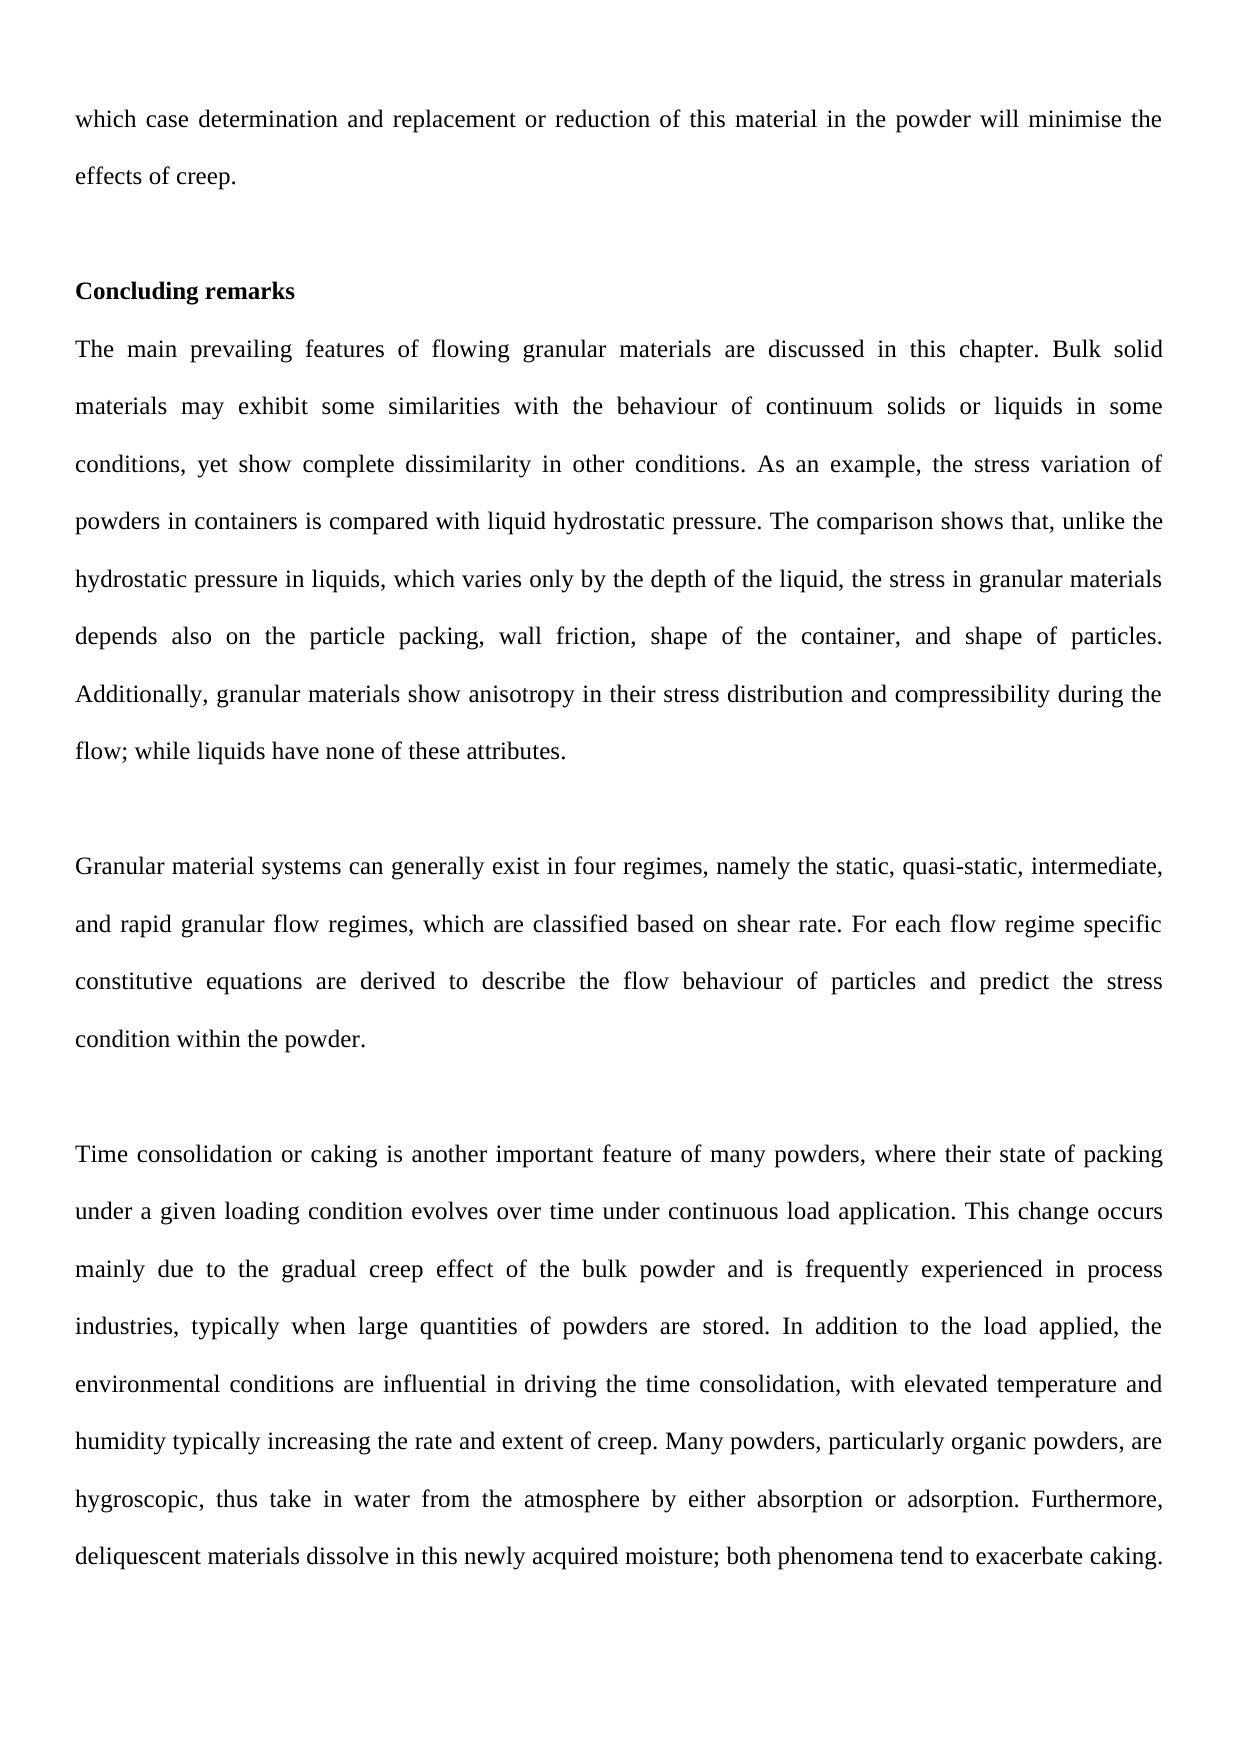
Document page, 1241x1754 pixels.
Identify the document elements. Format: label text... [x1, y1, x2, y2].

text The main prevailing features of flowing granular materials are discussed in this chapter. Bulk solid materials may exhibit some similarities with the behaviour of continuum solids or liquids in some conditions, yet show complete dissimilarity in other conditions. As an example, the stress variation of powders in containers is compared with liquid hydrostatic pressure. The comparison shows that, unlike the hydrostatic pressure in liquids, which varies only by the depth of the liquid, the stress in granular materials depends also on the particle packing, wall friction, shape of the container, and shape of particles. Additionally, granular materials show anisotropy in their stress distribution and compressibility during the flow; while liquids have none of these attributes. [75, 334, 1165, 765]
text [75, 104, 1165, 190]
text Granular material systems can generally exist in four regimes, namely the static, quasi-static, intermediate, and rapid granular flow regimes, which are classified based on shear rate. For each flow regime specific constitutive equations are derived to describe the flow behaviour of particles and predict the stress condition within the powder. [75, 851, 1165, 1052]
subtitle Concluding remarks [75, 276, 1165, 305]
text Time consolidation or caking is another important feature of many powders, where their state of packing under a given loading condition evolves over time under continuous load application. This change occurs mainly due to the gradual creep effect of the bulk powder and is frequently experienced in process industries, typically when large quantities of powders are stored. In addition to the load applied, the environmental conditions are influential in driving the time consolidation, with elevated temperature and humidity typically increasing the rate and extent of creep. Many powders, particularly organic powders, are hygroscopic, thus take in water from the atmosphere by either absorption or adsorption. Furthermore, deliquescent materials dissolve in this newly acquired moisture; both phenomena tend to exacerbate caking. [75, 1139, 1165, 1570]
